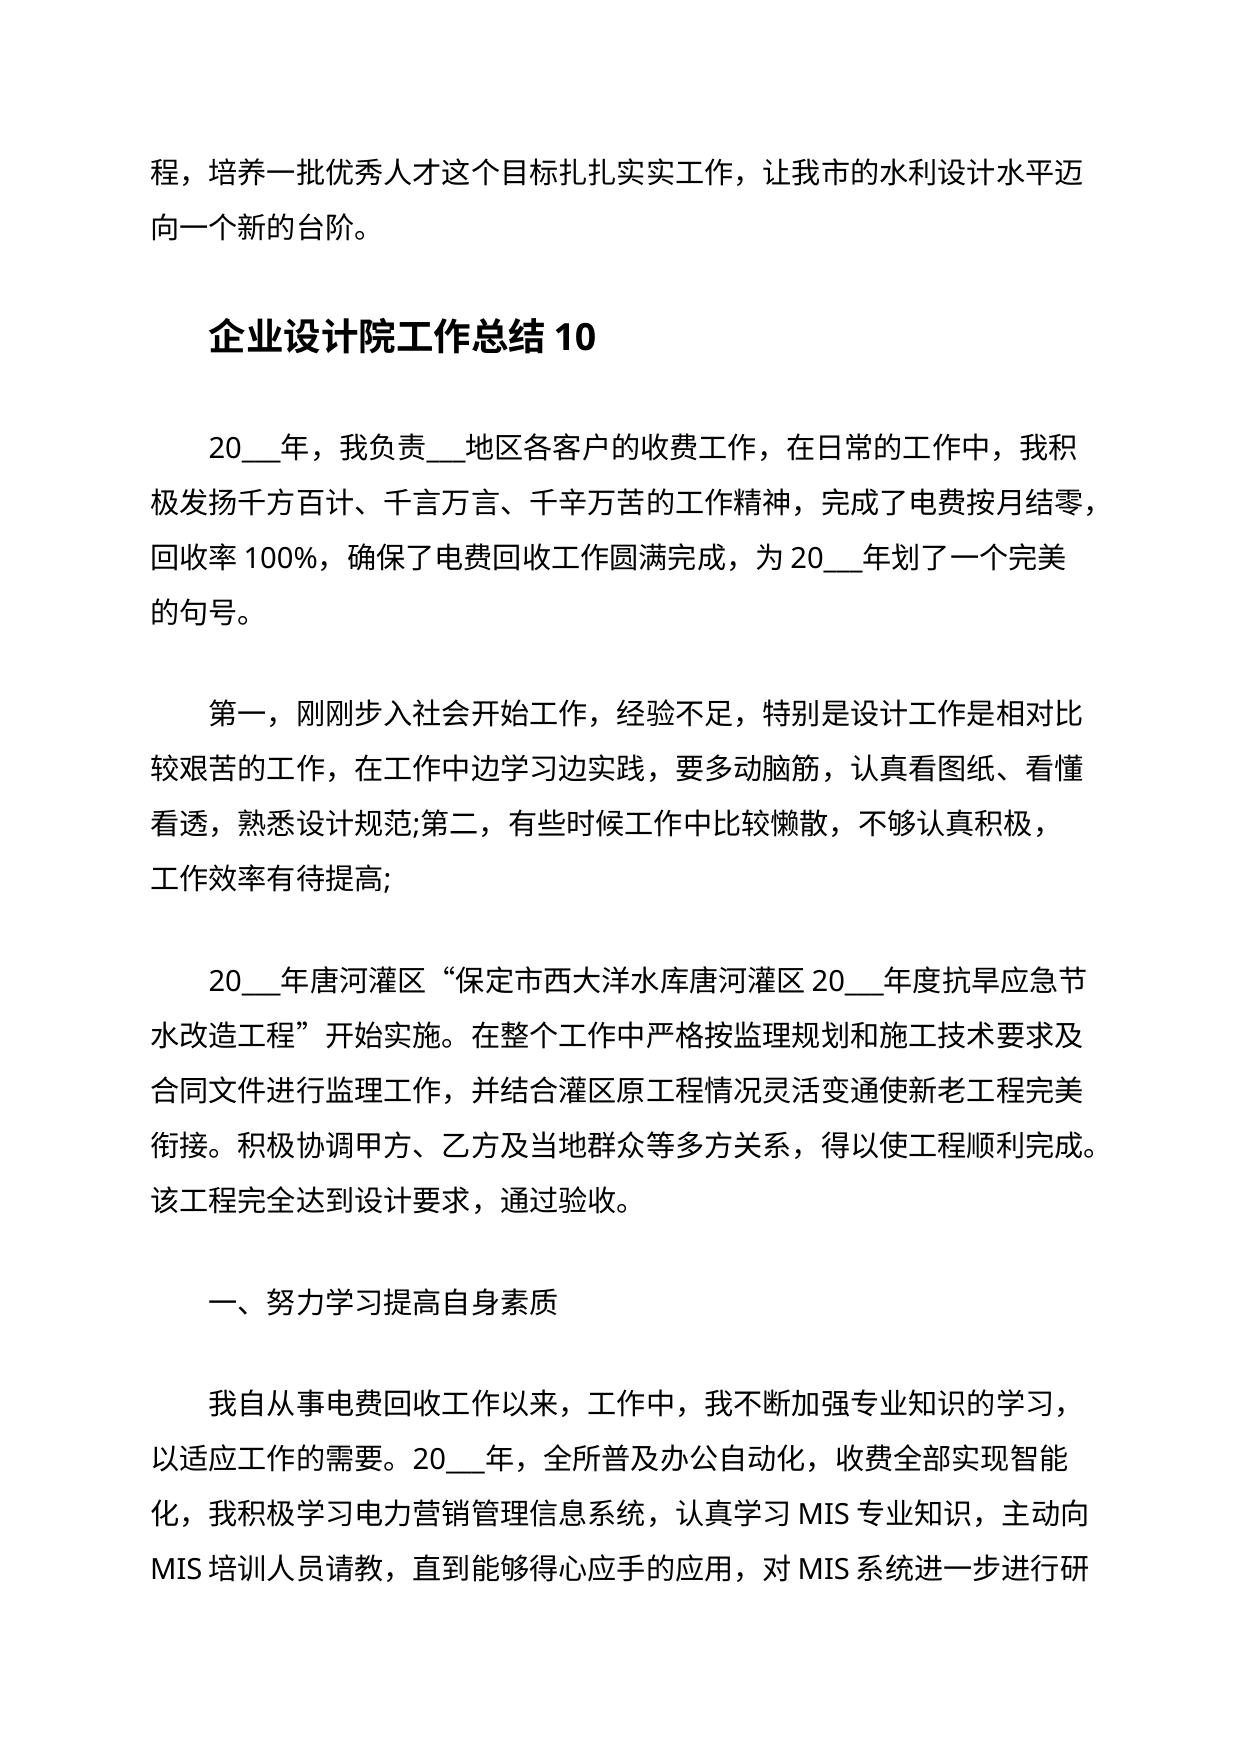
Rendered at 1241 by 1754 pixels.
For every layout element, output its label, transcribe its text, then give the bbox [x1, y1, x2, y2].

text 第一，刚刚步入社会开始工作，经验不足，特别是设计工作是相对比较艰苦的工作，在工作中边学习边实践，要多动脑筋，认真看图纸、看懂看透，熟悉设计规范;第二，有些时候工作中比较懒散，不够认真积极，工作效率有待提高; [150, 691, 1090, 898]
text 企业设计院工作总结10 [150, 307, 1090, 361]
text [150, 150, 1090, 247]
text 20___年，我负责___地区各客户的收费工作，在日常的工作中，我积极发扬千方百计、千言万言、千辛万苦的工作精神，完成了电费按月结零，回收率100%，确保了电费回收工作圆满完成，为20___年划了一个完美的句号。 [150, 424, 1090, 631]
text 20___年唐河灌区“保定市西大洋水库唐河灌区20___年度抗旱应急节水改造工程”开始实施。在整个工作中严格按监理规划和施工技术要求及合同文件进行监理工作，并结合灌区原工程情况灵活变通使新老工程完美衔接。积极协调甲方、乙方及当地群众等多方关系，得以使工程顺利完成。该工程完全达到设计要求，通过验收。 [150, 958, 1090, 1220]
text 一、努力学习提高自身素质 [150, 1279, 1090, 1321]
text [150, 1381, 1090, 1588]
